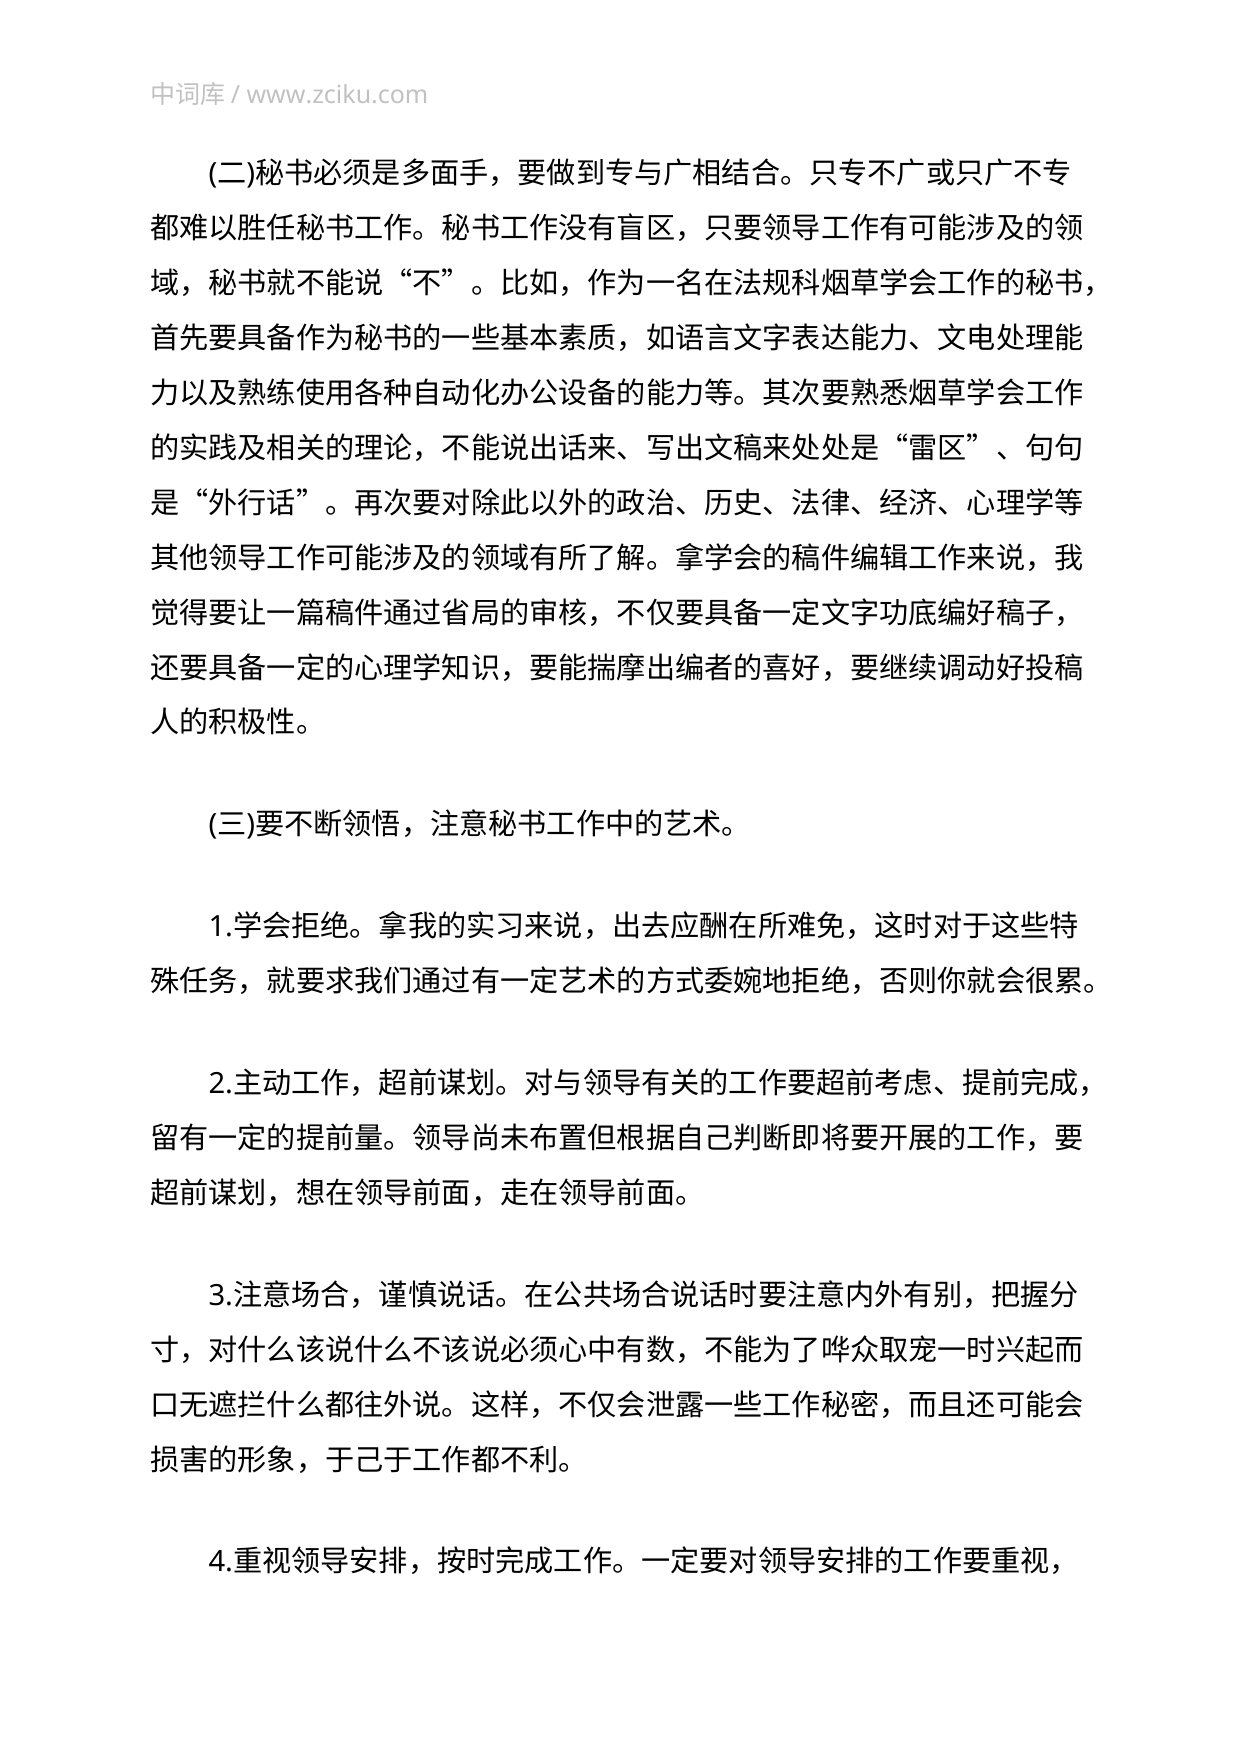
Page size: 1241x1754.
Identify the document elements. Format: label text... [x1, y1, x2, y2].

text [150, 1538, 1090, 1580]
text (三)要不断领悟，注意秘书工作中的艺术。 [150, 801, 1090, 843]
text 3.注意场合，谨慎说话。在公共场合说话时要注意内外有别，把握分寸，对什么该说什么不该说必须心中有数，不能为了哗众取宠一时兴起而口无遮拦什么都往外说。这样，不仅会泄露一些工作秘密，而且还可能会损害的形象，于己于工作都不利。 [150, 1271, 1090, 1478]
text (二)秘书必须是多面手，要做到专与广相结合。只专不广或只广不专都难以胜任秘书工作。秘书工作没有盲区，只要领导工作有可能涉及的领域，秘书就不能说“不”。比如，作为一名在法规科烟草学会工作的秘书，首先要具备作为秘书的一些基本素质，如语言文字表达能力、文电处理能力以及熟练使用各种自动化办公设备的能力等。其次要熟悉烟草学会工作的实践及相关的理论，不能说出话来、写出文稿来处处是“雷区”、句句是“外行话”。再次要对除此以外的政治、历史、法律、经济、心理学等其他领导工作可能涉及的领域有所了解。拿学会的稿件编辑工作来说，我觉得要让一篇稿件通过省局的审核，不仅要具备一定文字功底编好稿子，还要具备一定的心理学知识，要能揣摩出编者的喜好，要继续调动好投稿人的积极性。 [150, 150, 1090, 741]
text 2.主动工作，超前谋划。对与领导有关的工作要超前考虑、提前完成，留有一定的提前量。领导尚未布置但根据自己判断即将要开展的工作，要超前谋划，想在领导前面，走在领导前面。 [150, 1059, 1090, 1212]
text 1.学会拒绝。拿我的实习来说，出去应酬在所难免，这时对于这些特殊任务，就要求我们通过有一定艺术的方式委婉地拒绝，否则你就会很累。 [150, 903, 1090, 1000]
